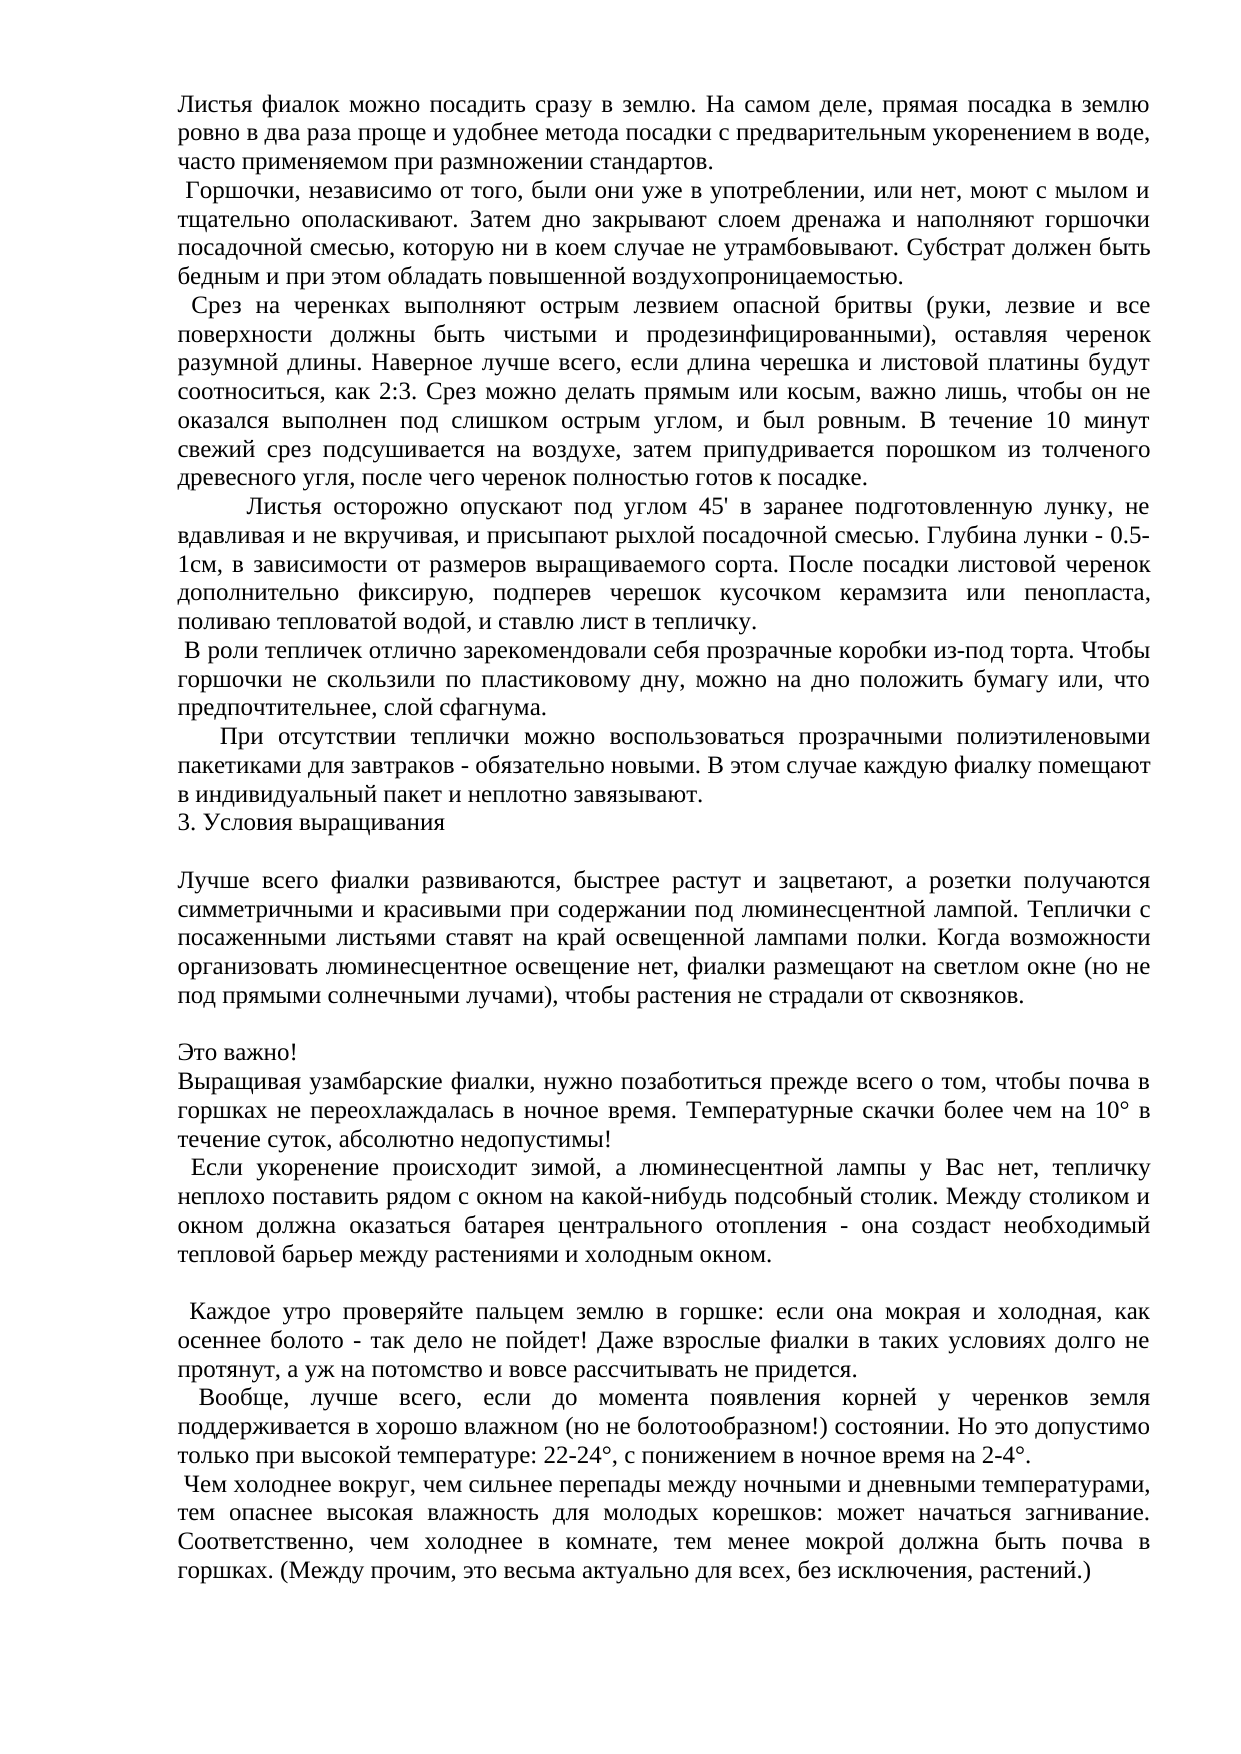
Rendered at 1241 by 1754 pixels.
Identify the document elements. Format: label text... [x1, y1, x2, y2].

text Срез на черенках выполняют острым лезвием опасной бритвы (руки, лезвие и все поверхности должны быть чистыми и продезинфицированными), оставляя черенок разумной длины. Наверное лучше всего, если длина черешка и листовой платины будут соотноситься, как 2:3. Срез можно делать прямым или косым, важно лишь, чтобы он не оказался выполнен под слишком острым углом, и был ровным. В течение 10 минут свежий срез подсушивается на воздухе, затем припудривается порошком из толченого древесного угля, после чего черенок полностью готов к посадке. [177, 290, 1152, 491]
text Чем холоднее вокруг, чем сильнее перепады между ночными и дневными температурами, тем опаснее высокая влажность для молодых корешков: может начаться загнивание. Соответственно, чем холоднее в комнате, тем менее мокрой должна быть почва в горшках. (Между прочим, это весьма актуально для всех, без исключения, растений.) [177, 1469, 1152, 1584]
text Горшочки, независимо от того, были они уже в употреблении, или нет, моют с мылом и тщательно ополаскивают. Затем дно закрывают слоем дренажа и наполняют горшочки посадочной смесью, которую ни в коем случае не утрамбовывают. Субстрат должен быть бедным и при этом обладать повышенной воздухопроницаемостью. [177, 175, 1152, 290]
text В роли тепличек отлично зарекомендовали себя прозрачные коробки из-под торта. Чтобы горшочки не скользили по пластиковому дну, можно на дно положить бумагу или, что предпочтительнее, слой сфагнума. [177, 635, 1152, 721]
text Вообще, лучше всего, если до момента появления корней у черенков земля поддерживается в хорошо влажном (но не болотообразном!) состоянии. Но это допустимо только при высокой температуре: 22-24°, с понижением в ночное время на 2-4°. [177, 1382, 1152, 1469]
text При отсутствии теплички можно воспользоваться прозрачными полиэтиленовыми пакетиками для завтраков - обязательно новыми. В этом случае каждую фиалку помещают в индивидуальный пакет и неплотно завязывают. [177, 721, 1152, 807]
text 3. Условия выращивания [177, 807, 1152, 836]
text Выращивая узамбарские фиалки, нужно позаботиться прежде всего о том, чтобы почва в горшках не переохлаждалась в ночное время. Температурные скачки более чем на 10° в течение суток, абсолютно недопустимы! [177, 1066, 1152, 1152]
text Листья осторожно опускают под углом 45' в заранее подготовленную лунку, не вдавливая и не вкручивая, и присыпают рыхлой посадочной смесью. Глубина лунки - 0.5-1см, в зависимости от размеров выращиваемого сорта. После посадки листовой черенок дополнительно фиксирую, подперев черешок кусочком керамзита или пенопласта, поливаю тепловатой водой, и ставлю лист в тепличку. [177, 491, 1152, 635]
text Каждое утро проверяйте пальцем землю в горшке: если она мокрая и холодная, как осеннее болото - так дело не пойдет! Даже взрослые фиалки в таких условиях долго не протянут, а уж на потомство и вовсе рассчитывать не придется. [177, 1296, 1152, 1382]
text Это важно! [177, 1037, 1152, 1066]
text Лучше всего фиалки развиваются, быстрее растут и зацветают, а розетки получаются симметричными и красивыми при содержании под люминесцентной лампой. Теплички с посаженными листьями ставят на край освещенной лампами полки. Когда возможности организовать люминесцентное освещение нет, фиалки размещают на светлом окне (но не под прямыми солнечными лучами), чтобы растения не страдали от сквозняков. [177, 865, 1152, 1009]
text Листья фиалок можно посадить сразу в землю. На самом деле, прямая посадка в землю ровно в два раза проще и удобнее метода посадки с предварительным укоренением в воде, часто применяемом при размножении стандартов. [177, 89, 1152, 175]
text Если укоренение происходит зимой, а люминесцентной лампы у Вас нет, тепличку неплохо поставить рядом с окном на какой-нибудь подсобный столик. Между столиком и окном должна оказаться батарея центрального отопления - она создаст необходимый тепловой барьер между растениями и холодным окном. [177, 1152, 1152, 1267]
